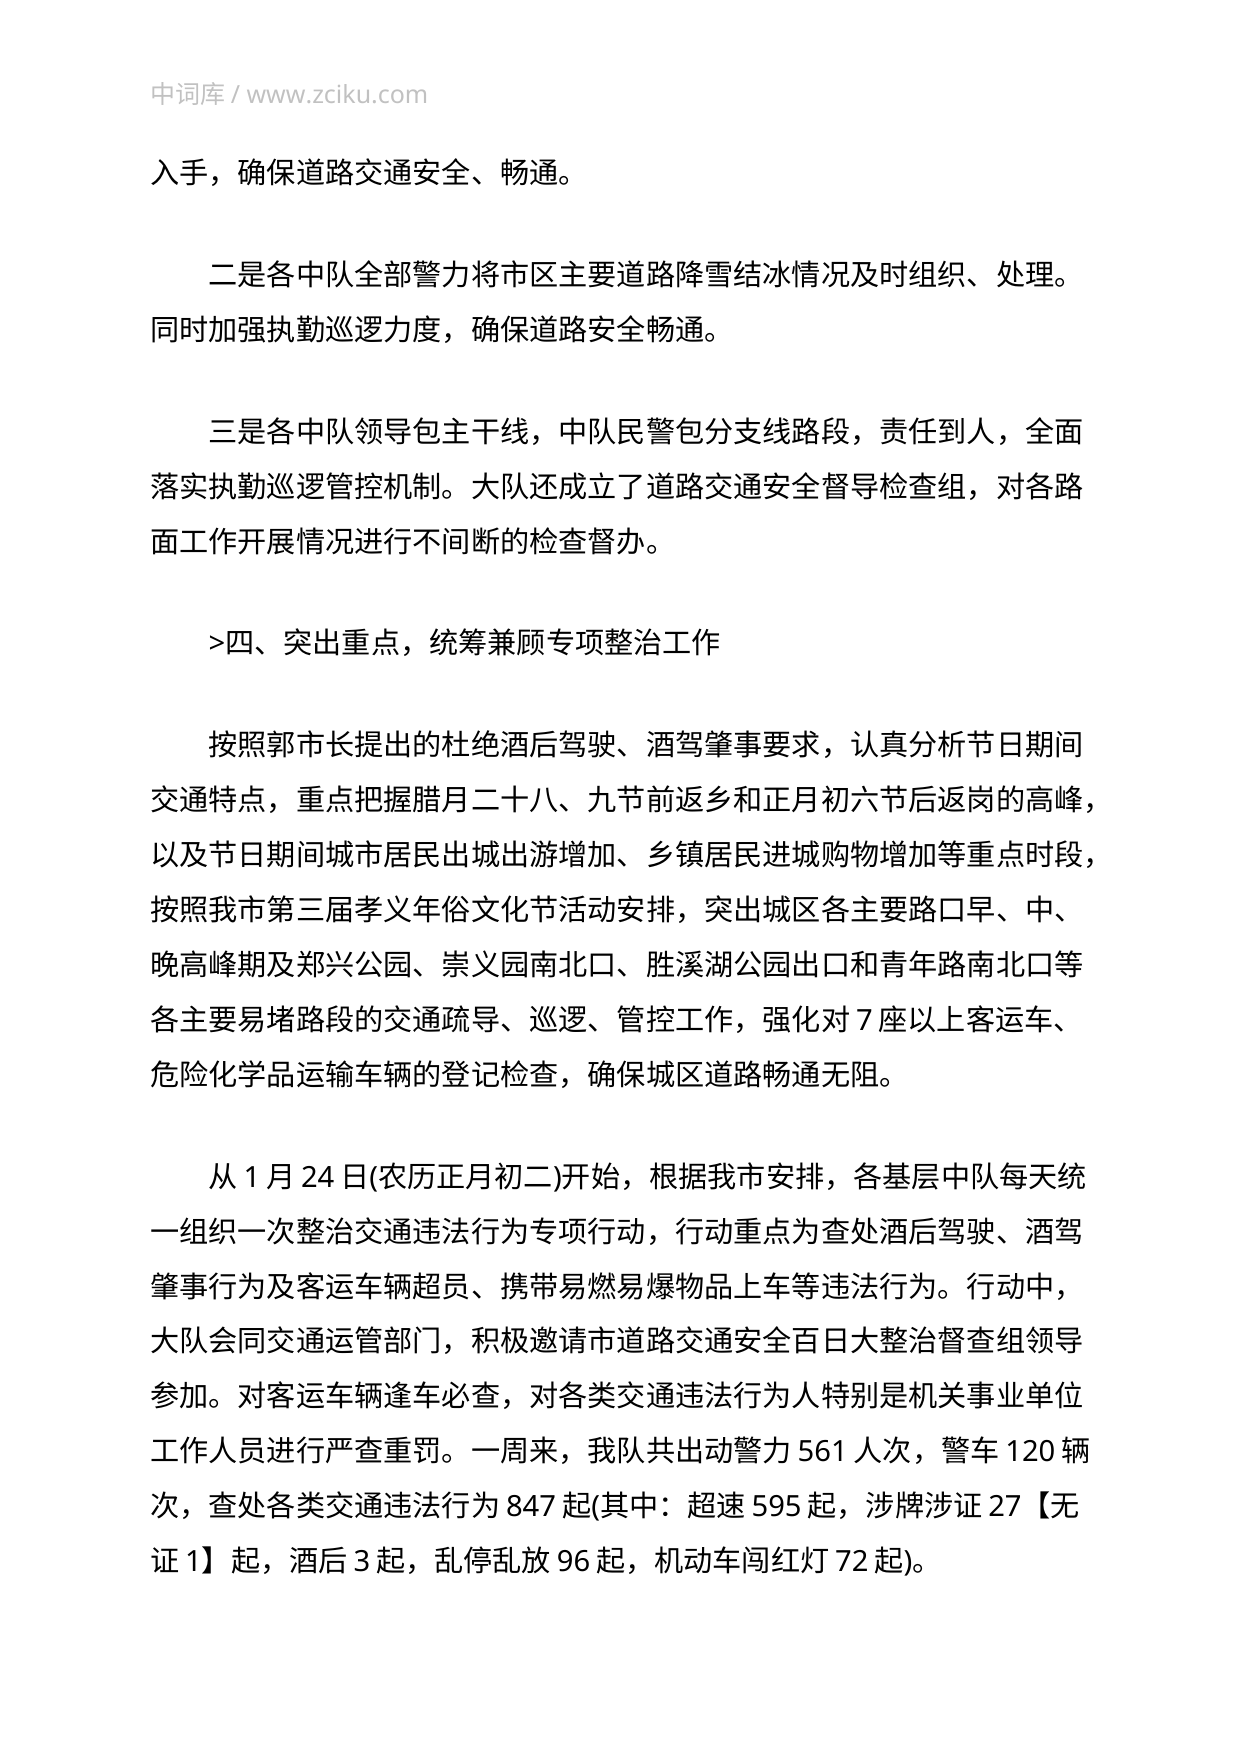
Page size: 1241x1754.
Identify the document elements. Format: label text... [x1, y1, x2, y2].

text 从1月24日(农历正月初二)开始，根据我市安排，各基层中队每天统一组织一次整治交通违法行为专项行动，行动重点为查处酒后驾驶、酒驾肇事行为及客运车辆超员、携带易燃易爆物品上车等违法行为。行动中，大队会同交通运管部门，积极邀请市道路交通安全百日大整治督查组领导参加。对客运车辆逢车必查，对各类交通违法行为人特别是机关事业单位工作人员进行严查重罚。一周来，我队共出动警力561人次，警车120辆次，查处各类交通违法行为847起(其中：超速595起，涉牌涉证27【无证1】起，酒后3起，乱停乱放96起，机动车闯红灯72起)。 [150, 1153, 1090, 1580]
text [150, 150, 1090, 192]
text 按照郭市长提出的杜绝酒后驾驶、酒驾肇事要求，认真分析节日期间交通特点，重点把握腊月二十八、九节前返乡和正月初六节后返岗的高峰，以及节日期间城市居民出城出游增加、乡镇居民进城购物增加等重点时段，按照我市第三届孝义年俗文化节活动安排，突出城区各主要路口早、中、晚高峰期及郑兴公园、崇义园南北口、胜溪湖公园出口和青年路南北口等各主要易堵路段的交通疏导、巡逻、管控工作，强化对7座以上客运车、危险化学品运输车辆的登记检查，确保城区道路畅通无阻。 [150, 722, 1090, 1094]
text 二是各中队全部警力将市区主要道路降雪结冰情况及时组织、处理。同时加强执勤巡逻力度，确保道路安全畅通。 [150, 252, 1090, 349]
text 三是各中队领导包主干线，中队民警包分支线路段，责任到人，全面落实执勤巡逻管控机制。大队还成立了道路交通安全督导检查组，对各路面工作开展情况进行不间断的检查督办。 [150, 408, 1090, 561]
text >四、突出重点，统筹兼顾专项整治工作 [150, 620, 1090, 662]
